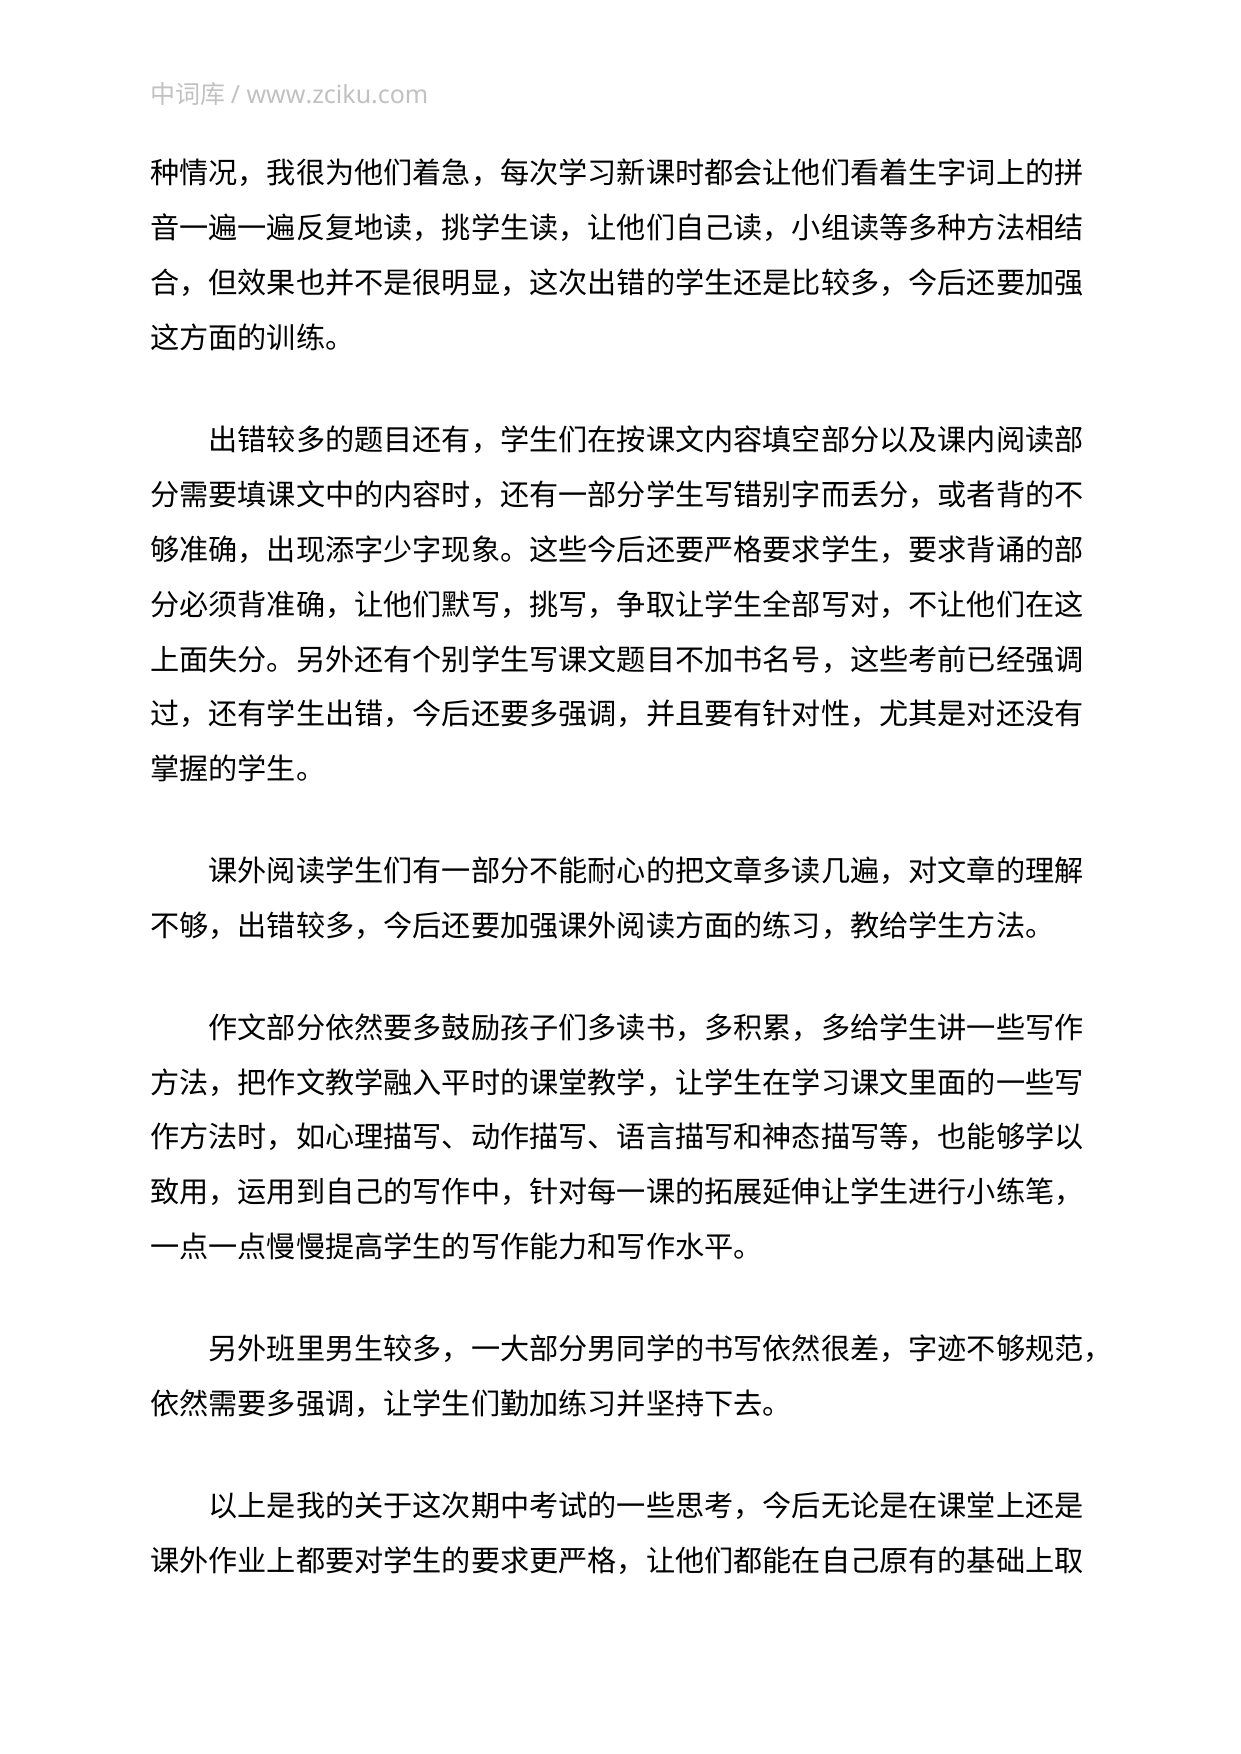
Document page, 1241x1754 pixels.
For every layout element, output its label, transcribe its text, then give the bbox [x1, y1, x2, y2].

text 出错较多的题目还有，学生们在按课文内容填空部分以及课内阅读部分需要填课文中的内容时，还有一部分学生写错别字而丢分，或者背的不够准确，出现添字少字现象。这些今后还要严格要求学生，要求背诵的部分必须背准确，让他们默写，挑写，争取让学生全部写对，不让他们在这上面失分。另外还有个别学生写课文题目不加书名号，这些考前已经强调过，还有学生出错，今后还要多强调，并且要有针对性，尤其是对还没有掌握的学生。 [150, 416, 1090, 788]
text 另外班里男生较多，一大部分男同学的书写依然很差，字迹不够规范，依然需要多强调，让学生们勤加练习并坚持下去。 [150, 1326, 1090, 1423]
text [150, 150, 1090, 357]
text 作文部分依然要多鼓励孩子们多读书，多积累，多给学生讲一些写作方法，把作文教学融入平时的课堂教学，让学生在学习课文里面的一些写作方法时，如心理描写、动作描写、语言描写和神态描写等，也能够学以致用，运用到自己的写作中，针对每一课的拓展延伸让学生进行小练笔，一点一点慢慢提高学生的写作能力和写作水平。 [150, 1004, 1090, 1266]
text 课外阅读学生们有一部分不能耐心的把文章多读几遍，对文章的理解不够，出错较多，今后还要加强课外阅读方面的练习，教给学生方法。 [150, 848, 1090, 945]
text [150, 1482, 1090, 1579]
